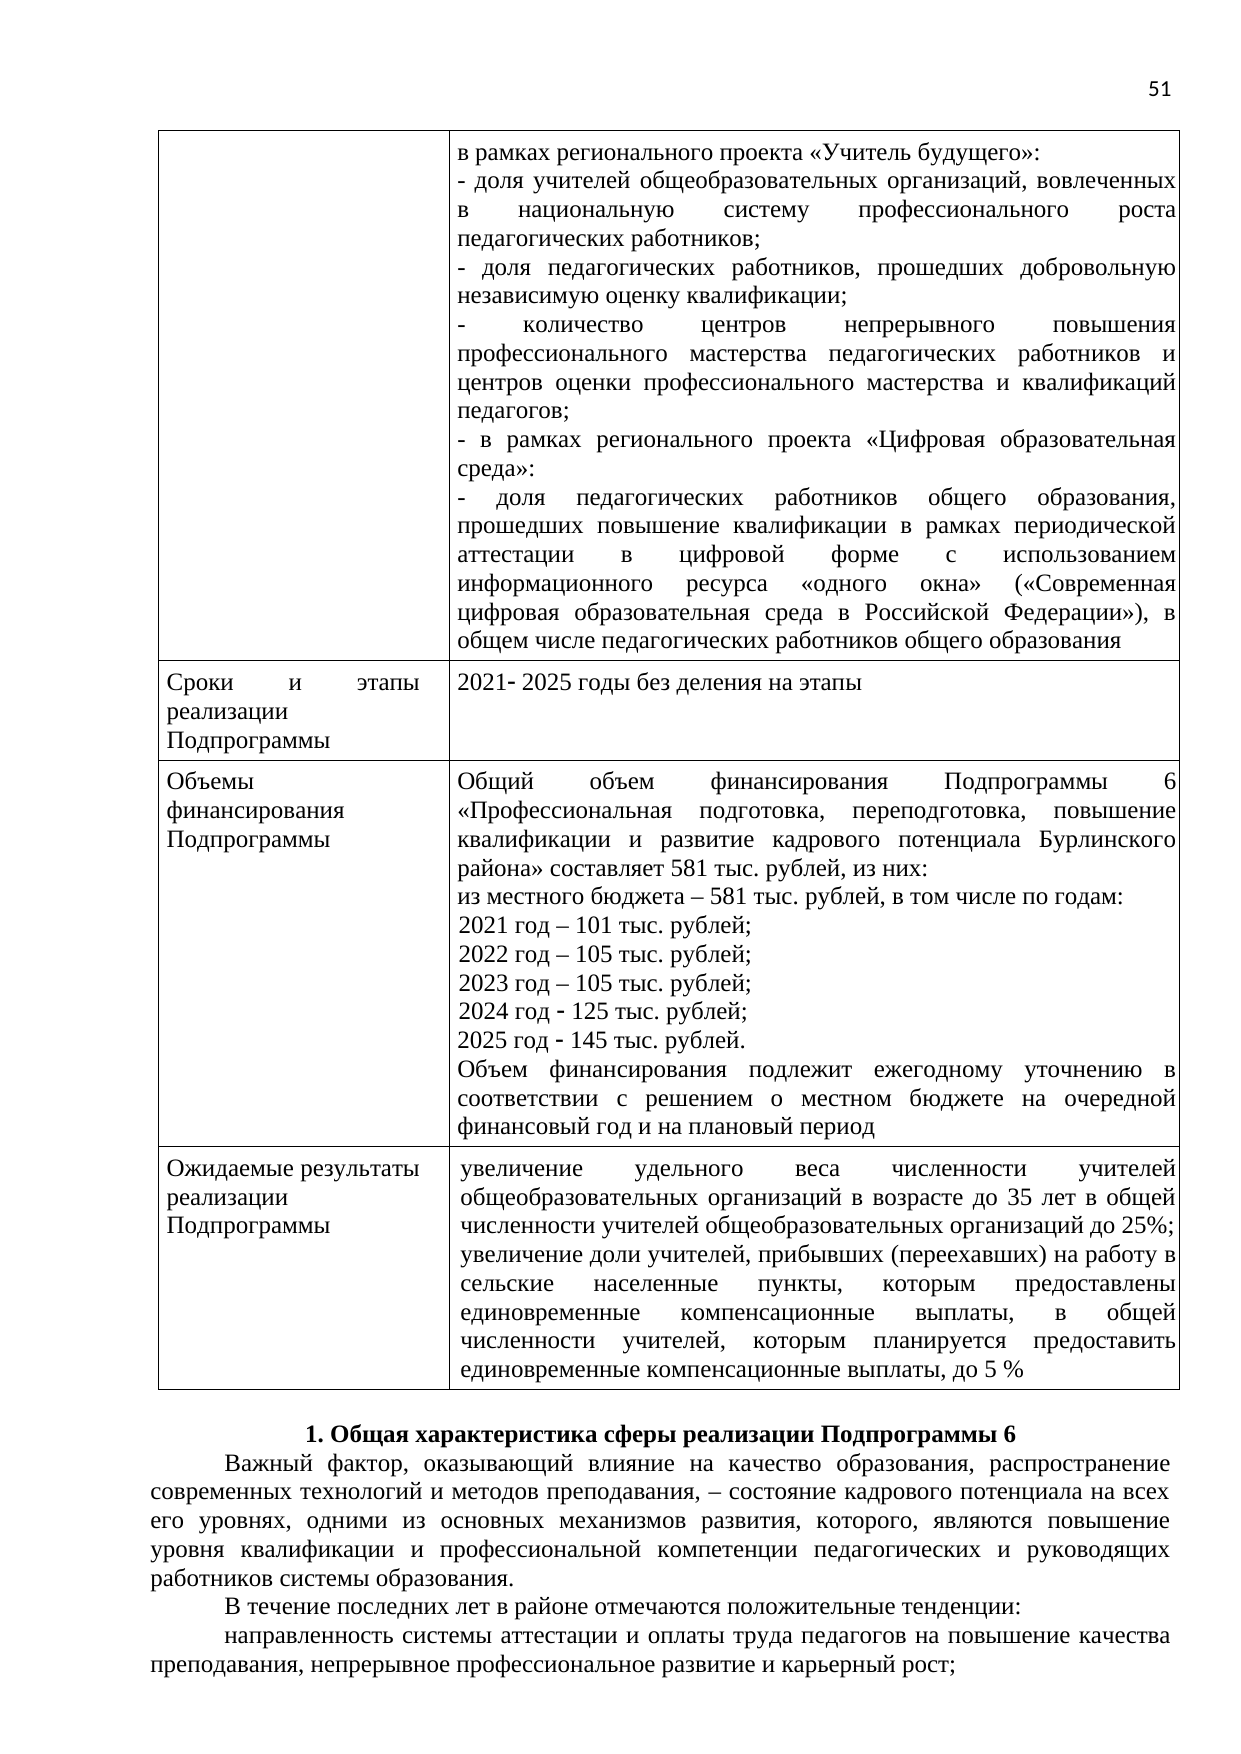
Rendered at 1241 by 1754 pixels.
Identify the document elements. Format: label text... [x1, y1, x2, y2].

table_cell 2021 2025 годы без деления на этапы [450, 661, 1179, 759]
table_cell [450, 131, 1179, 660]
table_cell Общий объем финансирования Подпрограммы 6 «Профессиональная подготовка, переподготовка, повышение квалификации и развитие кадрового потенциала Бурлинского района» составляет 581 тыс. рублей, из них: из местного бюджета – 581 тыс. рублей, в том числе по годам: 2021 год – 101 тыс. рублей; 2022 год – 105 тыс. рублей; 2023 год – 105 тыс. рублей; 2024 год 125 тыс. рублей; 2025 год 145 тыс. рублей. Объем финансирования подлежит ежегодному уточнению в соответствии с решением о местном бюджете на очередной финансовый год и на плановый период [450, 761, 1179, 1146]
title 1. Общая характеристика сферы реализации Подпрограммы 6 [150, 1419, 1171, 1448]
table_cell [159, 131, 449, 660]
table_cell Сроки и этапы реализации Подпрограммы [159, 661, 449, 759]
text В течение последних лет в районе отмечаются положительные тенденции: [150, 1591, 1171, 1620]
text направленность системы аттестации и оплаты труда педагогов на повышение качества преподавания, непрерывное профессиональное развитие и карьерный рост; [150, 1620, 1171, 1678]
table_cell увеличение удельного веса численности учителей общеобразовательных организаций в возрасте до 35 лет в общей численности учителей общеобразовательных организаций до 25%; увеличение доли учителей, прибывших (переехавших) на работу в сельские населенные пункты, которым предоставлены единовременные компенсационные выплаты, в общей численности учителей, которым планируется предоставить единовременные компенсационные выплаты, до 5 % [450, 1147, 1179, 1389]
table_cell Ожидаемые результаты реализации Подпрограммы [159, 1147, 449, 1389]
table_cell Объемы финансирования Подпрограммы [159, 761, 449, 1146]
text Важный фактор, оказывающий влияние на качество образования, распространение современных технологий и методов преподавания, – состояние кадрового потенциала на всех его уровнях, одними из основных механизмов развития, которого, являются повышение уровня квалификации и профессиональной компетенции педагогических и руководящих работников системы образования. [150, 1448, 1171, 1591]
